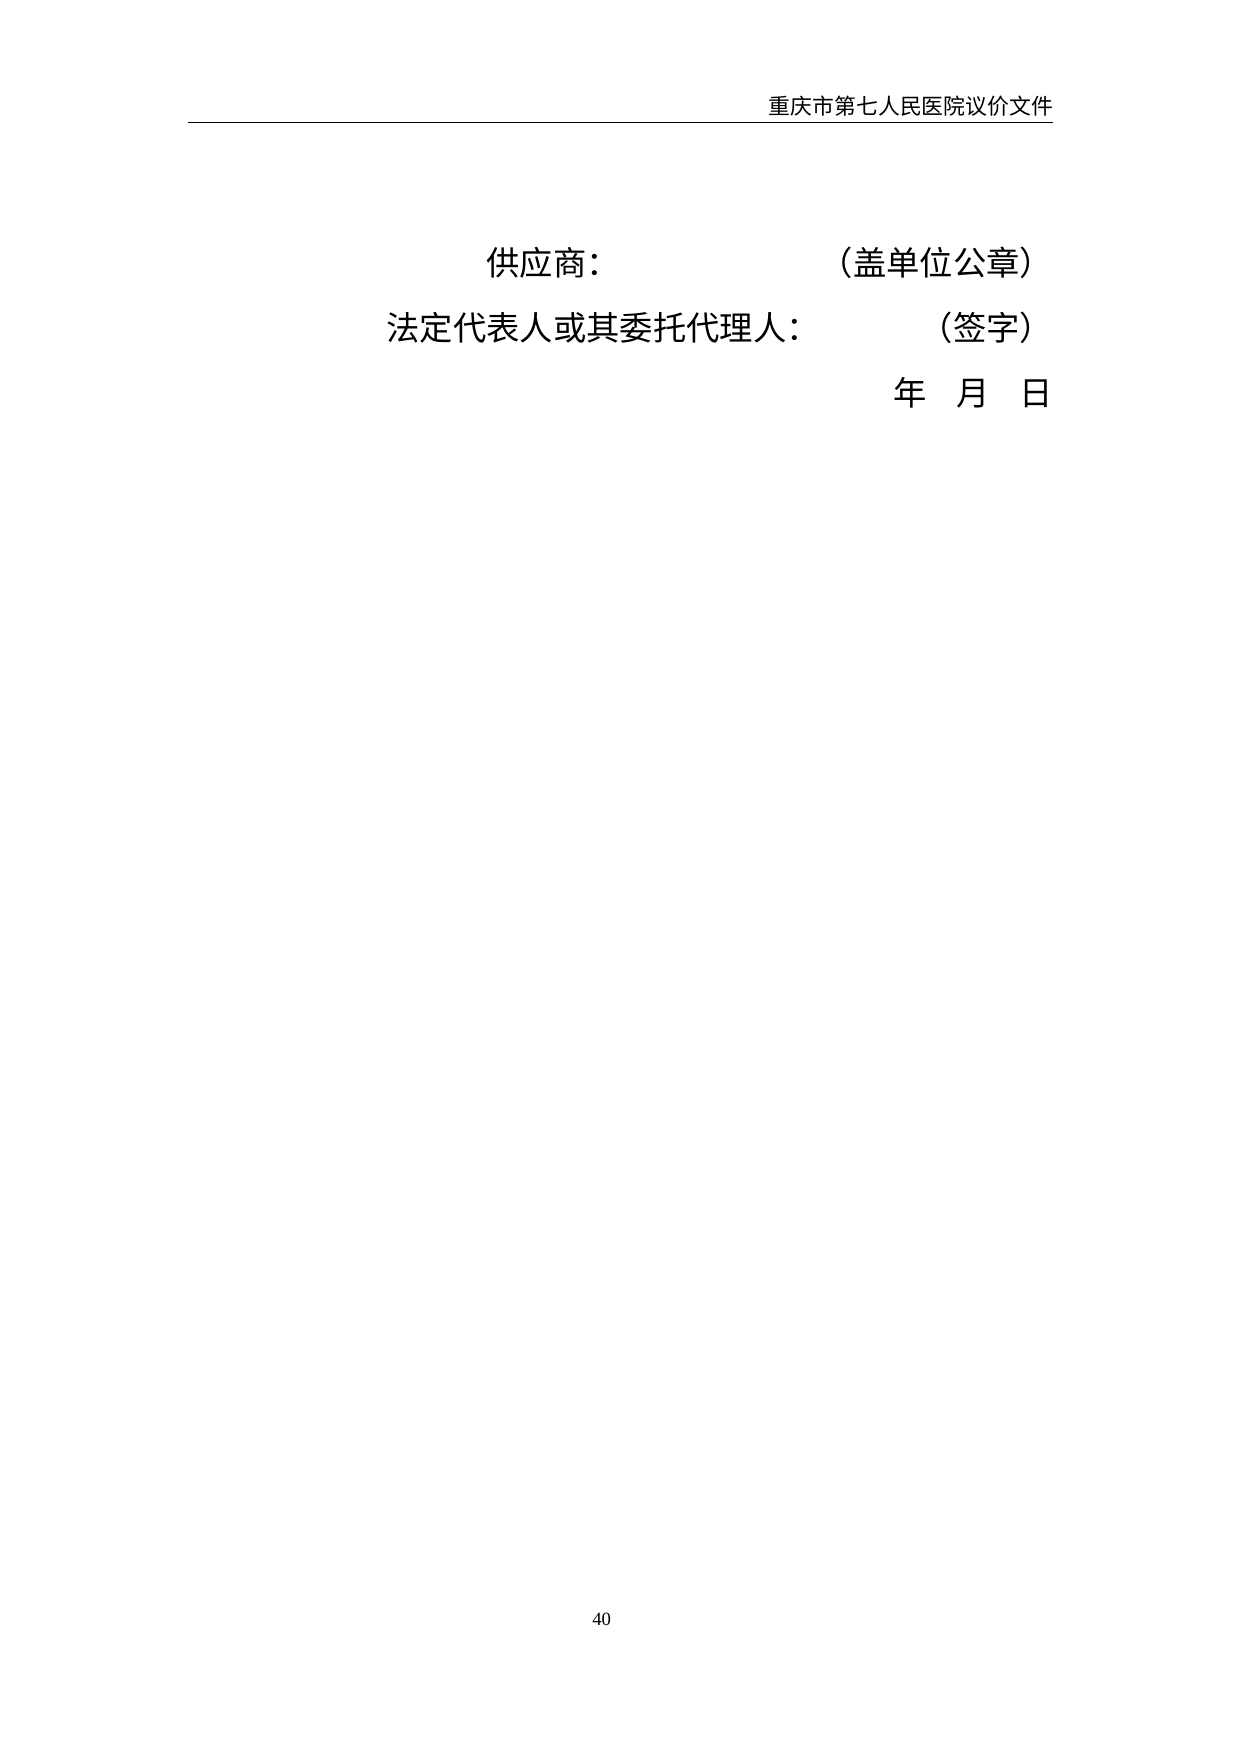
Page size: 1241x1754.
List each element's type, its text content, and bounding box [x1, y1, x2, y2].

text 年 月 日 [187, 358, 1053, 423]
text 供应商： （盖单位公章） [187, 228, 1053, 293]
text 法定代表人或其委托代理人： （签字） [187, 293, 1053, 358]
